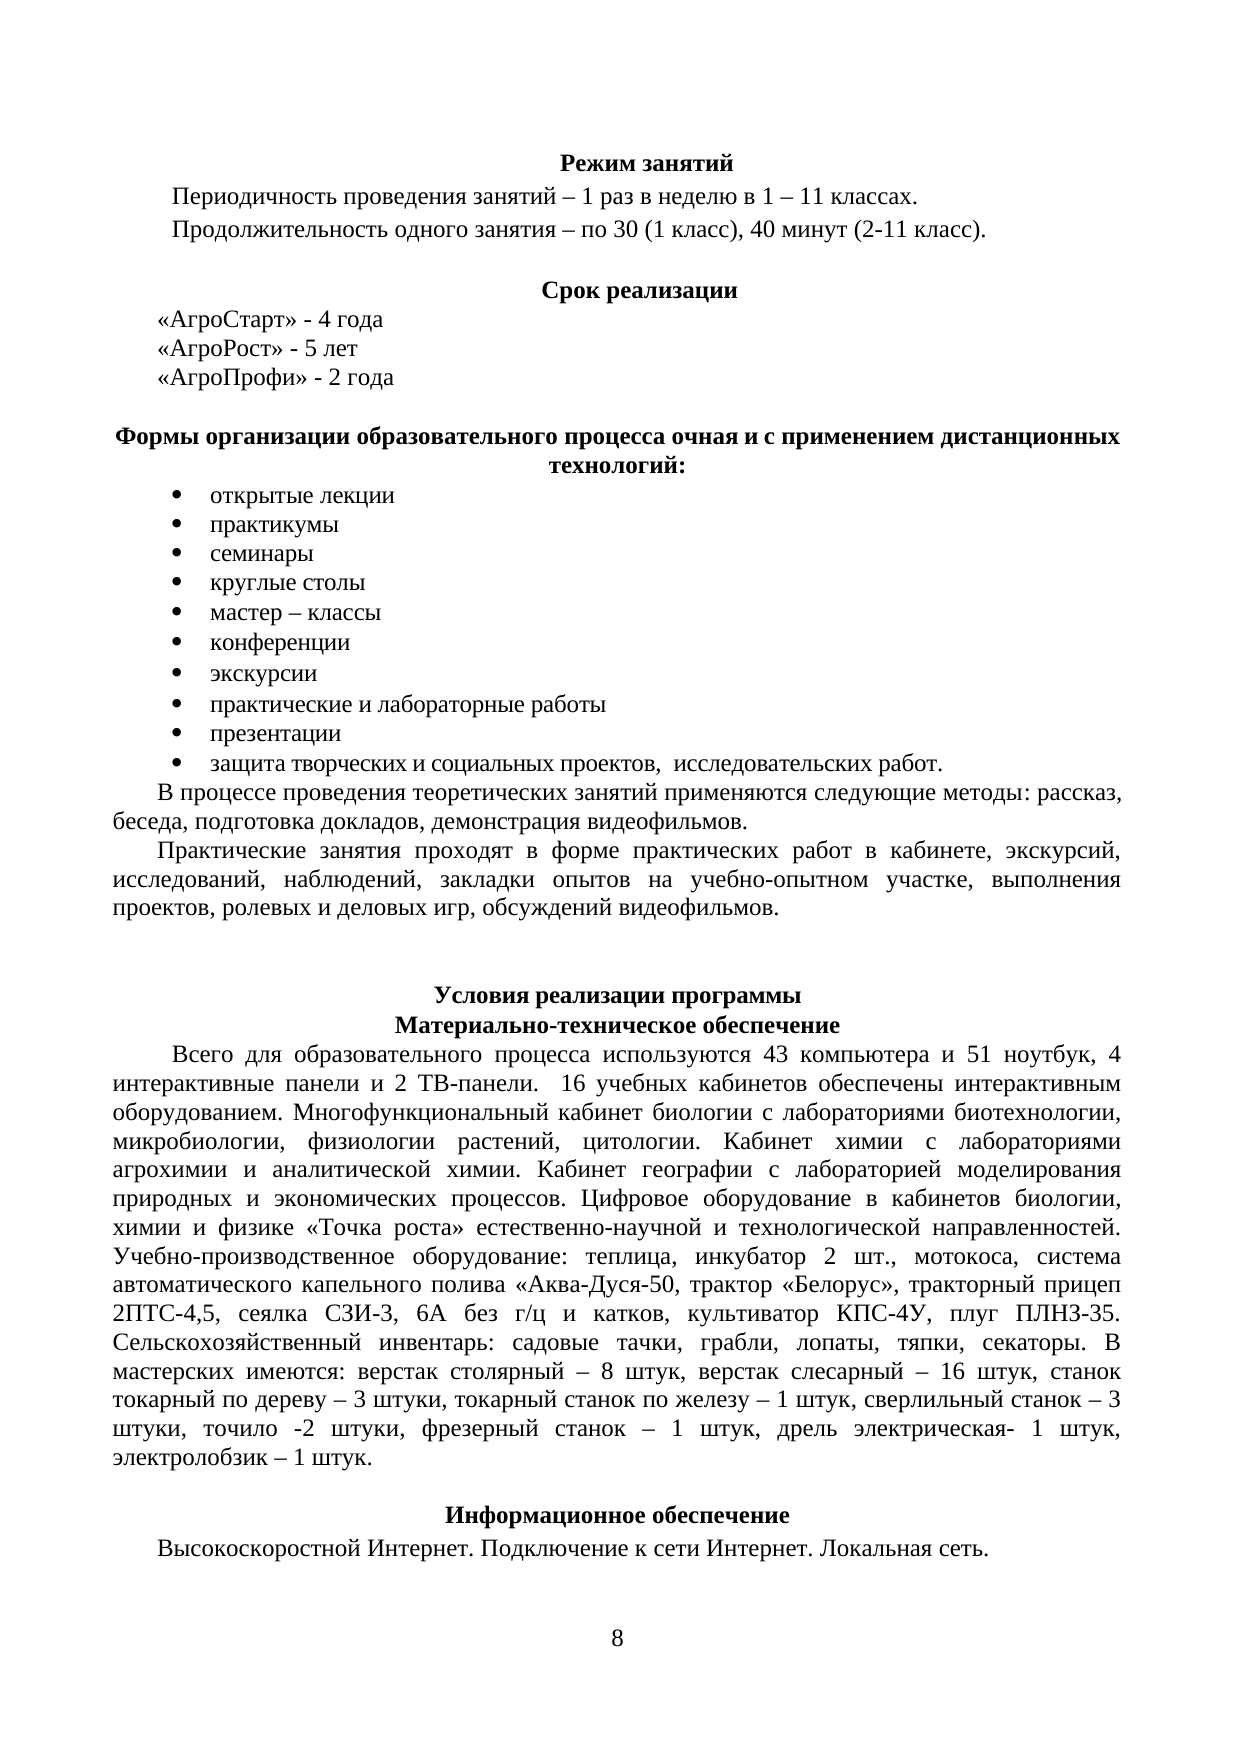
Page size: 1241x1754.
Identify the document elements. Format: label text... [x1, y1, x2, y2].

list защита творческих и социальных проектов, исследовательских работ. [172, 748, 1122, 777]
list практикумы [172, 509, 1122, 538]
list экскурсии [172, 657, 1122, 687]
list круглые столы [172, 567, 1122, 596]
text Продолжительность одного занятия – по 30 (1 класс), 40 минут (2-11 класс). [112, 214, 1122, 242]
text «АгроСтарт» - 4 года [112, 304, 1122, 333]
text Формы организации образовательного процесса очная и с применением дистанционных технологий: [112, 421, 1122, 479]
text Срок реализации [112, 276, 1122, 304]
list практические и лабораторные работы [172, 688, 1122, 718]
list конференции [172, 626, 1122, 657]
text Высокоскоростной Интернет. Подключение к сети Интернет. Локальная сеть. [112, 1533, 1122, 1562]
text Информационное обеспечение [112, 1500, 1122, 1529]
text Практические занятия проходят в форме практических работ в кабинете, экскурсий, исследований, наблюдений, закладки опытов на учебно-опытном участке, выполнения проектов, ролевых и деловых игр, обсуждений видеофильмов. [112, 835, 1122, 921]
list семинары [172, 538, 1122, 567]
text Материально-техническое обеспечение [112, 1010, 1122, 1039]
text В процессе проведения теоретических занятий применяются следующие методы: рассказ, беседа, подготовка докладов, демонстрация видеофильмов. [112, 777, 1122, 835]
list презентации [172, 718, 1122, 748]
text Режим занятий [112, 148, 1122, 176]
text Условия реализации программы [112, 980, 1122, 1010]
list мастер – классы [172, 596, 1122, 626]
text «АгроРост» - 5 лет [112, 333, 1122, 362]
text «АгроПрофи» - 2 года [112, 362, 1122, 391]
text Периодичность проведения занятий – 1 раз в неделю в 1 – 11 классах. [112, 181, 1122, 209]
list открытые лекции [172, 480, 1122, 509]
text Всего для образовательного процесса используются 43 компьютера и 51 ноутбук, 4 интерактивные панели и 2 ТВ-панели. 16 учебных кабинетов обеспечены интерактивным оборудованием. Многофункциональный кабинет биологии с лабораториями биотехнологии, микробиологии, физиологии растений, цитологии. Кабинет химии с лабораториями агрохимии и аналитической химии. Кабинет географии с лабораторией моделирования природных и экономических процессов. Цифровое оборудование в кабинетов биологии, химии и физике «Точка роста» естественно-научной и технологической направленностей. Учебно-производственное оборудование: теплица, инкубатор 2 шт., мотокоса, система автоматического капельного полива «Аква-Дуся-50, трактор «Белорус», тракторный прицеп 2ПТС-4,5, сеялка СЗИ-3, 6А без г/ц и катков, культиватор КПС-4У, плуг ПЛНЗ-35. Сельскохозяйственный инвентарь: садовые тачки, грабли, лопаты, тяпки, секаторы. В мастерских имеются: верстак столярный – 8 штук, верстак слесарный – 16 штук, станок токарный по дереву – 3 штуки, токарный станок по железу – 1 штук, сверлильный станок – 3 штуки, точило -2 штуки, фрезерный станок – 1 штук, дрель электрическая- 1 штук, электролобзик – 1 штук. [112, 1039, 1122, 1471]
